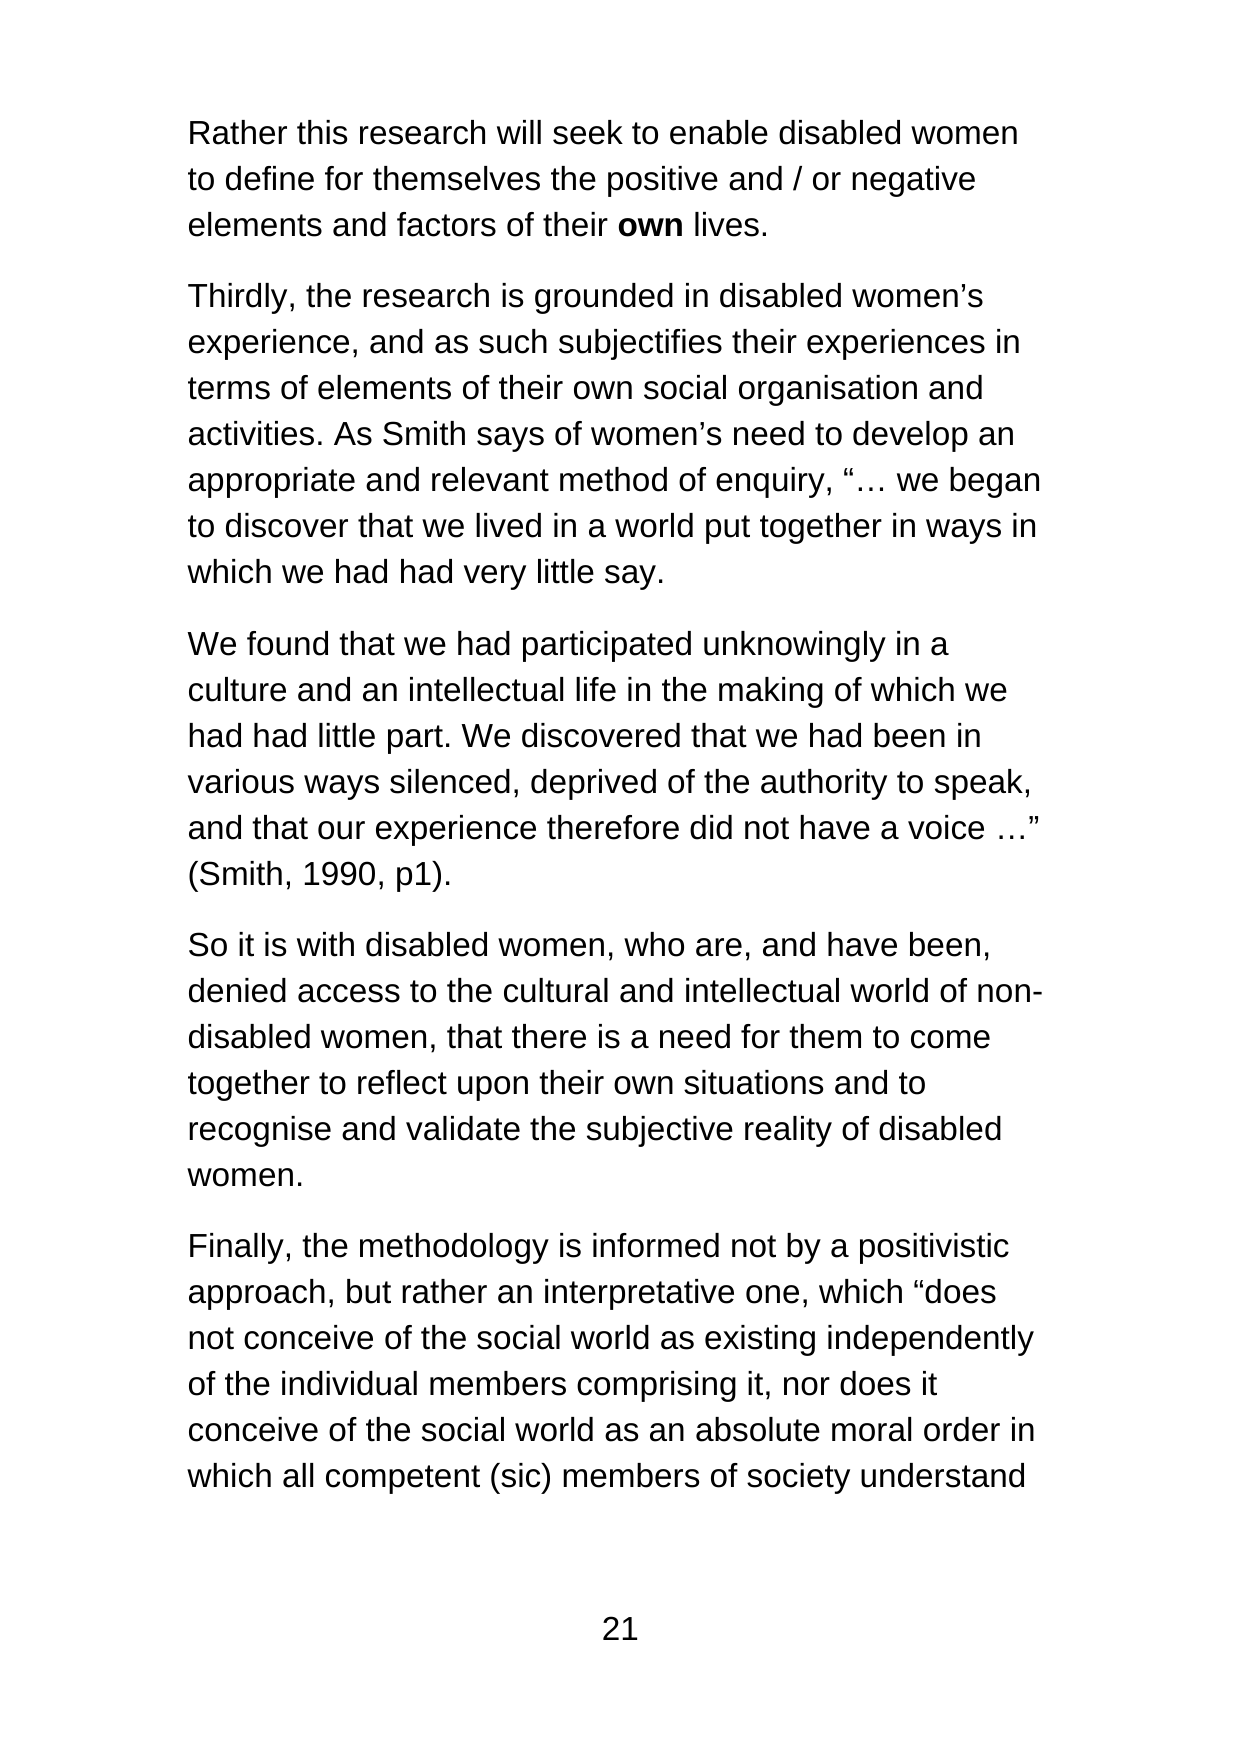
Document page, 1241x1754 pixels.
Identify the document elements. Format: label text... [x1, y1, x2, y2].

text So it is with disabled women, who are, and have been, denied access to the cultural and intellectual world of non-disabled women, that there is a need for them to come together to reflect upon their own situations and to recognise and validate the subjective reality of disabled women. [187, 925, 1053, 1193]
text Thirdly, the research is grounded in disabled women’s experience, and as such subjectifies their experiences in terms of elements of their own social organisation and activities. As Smith says of women’s need to develop an appropriate and relevant method of enquiry, “… we began to discover that we lived in a world put together in ways in which we had had very little say. [187, 276, 1053, 591]
text Rather this research will seek to enable disabled women to define for themselves the positive and / or negative elements and factors of their own lives. [187, 113, 1053, 244]
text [187, 1226, 1053, 1495]
text We found that we had participated unknowingly in a culture and an intellectual life in the making of which we had had little part. We discovered that we had been in various ways silenced, deprived of the authority to speak, and that our experience therefore did not have a voice …” (Smith, 1990, p1). [187, 623, 1053, 892]
